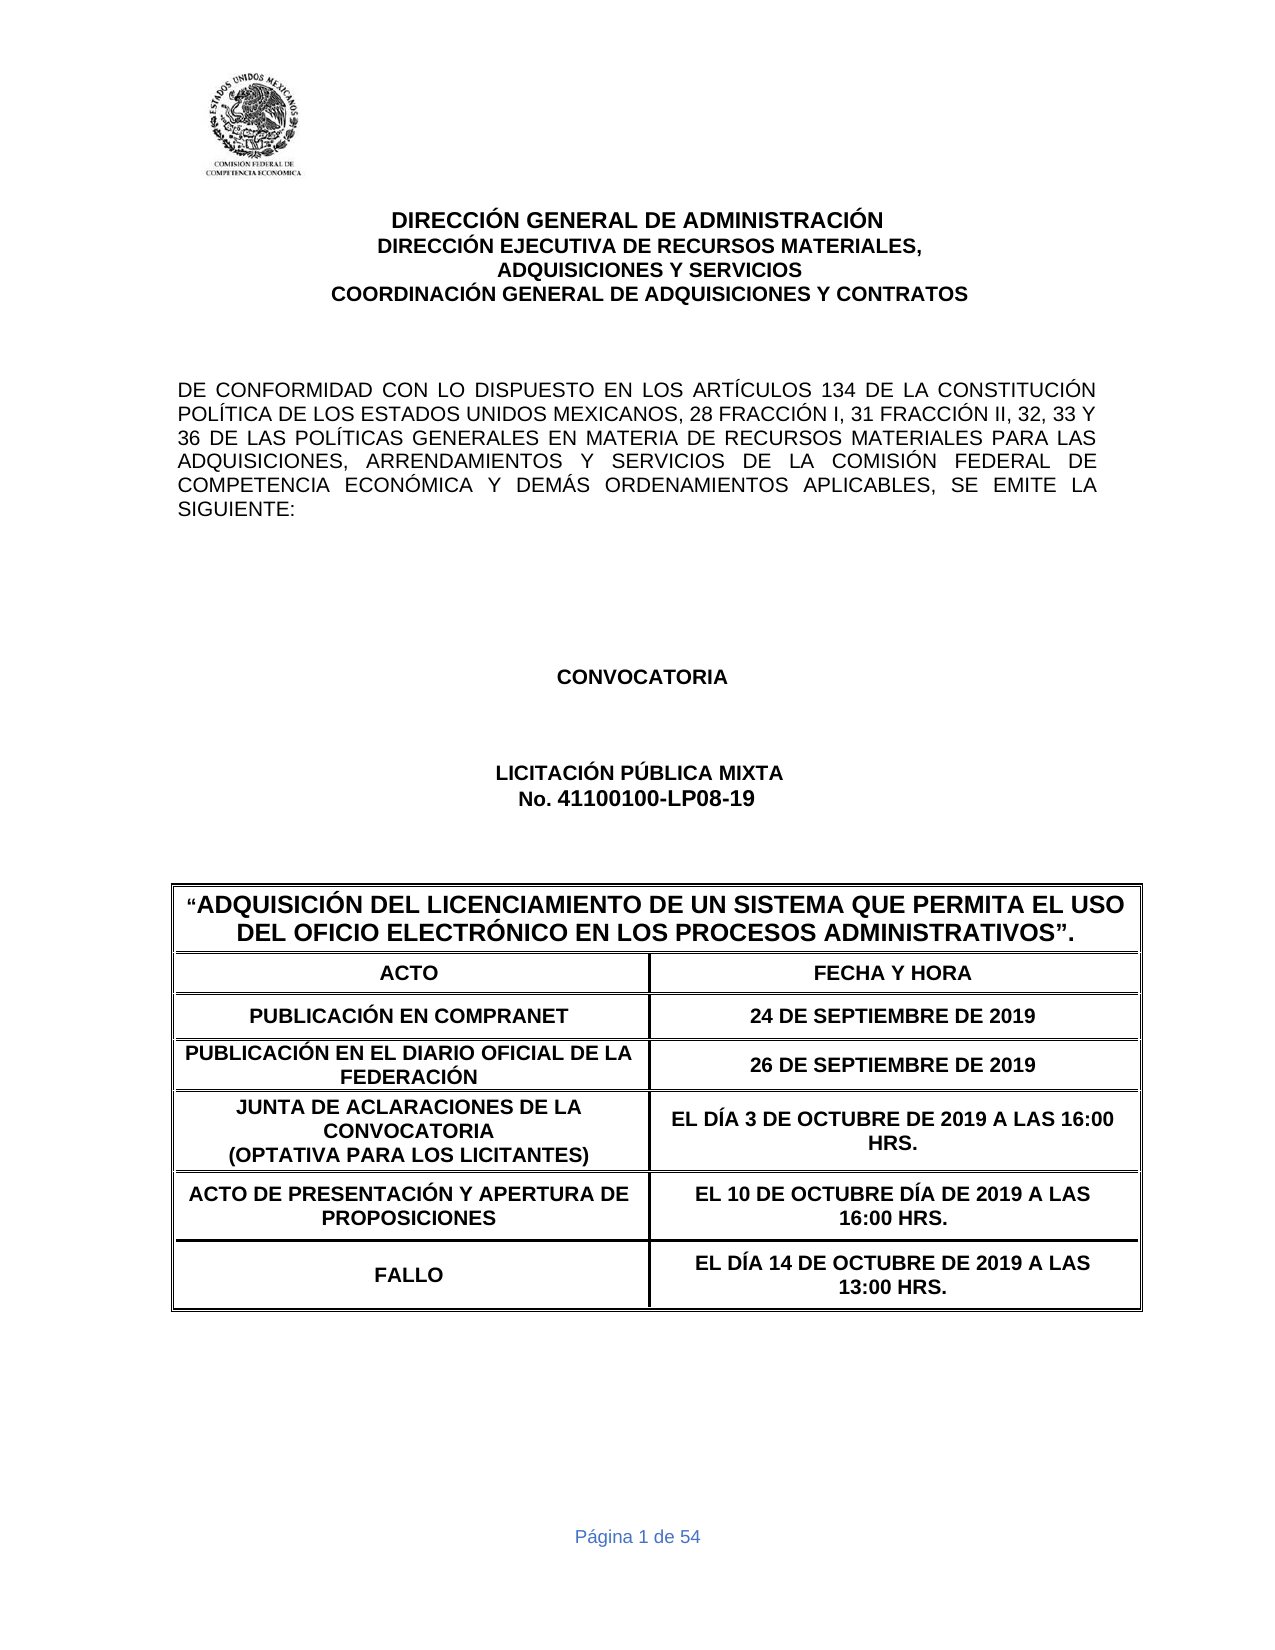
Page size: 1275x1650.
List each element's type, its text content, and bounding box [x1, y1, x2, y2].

title DIRECCIÓN GENERAL DE ADMINISTRACIÓN [177, 207, 1098, 234]
text DIRECCIÓN EJECUTIVA DE RECURSOS MATERIALES, ADQUISICIONES Y SERVICIOS [310, 234, 989, 282]
table_cell ACTO DE PRESENTACIÓN Y APERTURA DE PROPOSICIONES [172, 1170, 649, 1239]
text No. 41100100-LP08-19 [177, 785, 1096, 811]
table_cell EL 10 DE OCTUBRE DÍA DE 2019 A LAS 16:00 HRS. [649, 1170, 1141, 1239]
text DE CONFORMIDAD CON LO DISPUESTO EN LOS ARTÍCULOS 134 DE LA CONSTITUCIÓN POLÍTICA DE LOS ESTADOS UNIDOS MEXICANOS, 28 FRACCIÓN I, 31 FRACCIÓN II, 32, 33 Y 36 DE LAS POLÍTICAS GENERALES EN MATERIA DE RECURSOS MATERIALES PARA LAS ADQUISICIONES, ARRENDAMIENTOS Y SERVICIOS DE LA COMISIÓN FEDERAL DE COMPETENCIA ECONÓMICA Y DEMÁS ORDENAMIENTOS APLICABLES, SE EMITE LA SIGUIENTE: [177, 377, 1098, 521]
table_header “ADQUISICIÓN DEL LICENCIAMIENTO DE UN SISTEMA QUE PERMITA EL USO DEL OFICIO ELECTRÓNICO EN LOS PROCESOS ADMINISTRATIVOS”. [174, 887, 1140, 951]
table_cell 26 DE SEPTIEMBRE DE 2019 [651, 1038, 1140, 1088]
table_cell ACTO [172, 951, 649, 992]
table_cell EL DÍA 14 DE OCTUBRE DE 2019 A LAS 13:00 HRS. [649, 1239, 1140, 1308]
table_cell FECHA Y HORA [649, 951, 1141, 992]
text LICITACIÓN PÚBLICA MIXTA [177, 761, 1096, 785]
picture [188, 73, 322, 179]
table_cell 24 DE SEPTIEMBRE DE 2019 [649, 992, 1141, 1037]
table_cell PUBLICACIÓN EN COMPRANET [172, 992, 649, 1037]
text COORDINACIÓN GENERAL DE ADQUISICIONES Y CONTRATOS [310, 282, 989, 306]
table_cell FALLO [174, 1239, 649, 1308]
table_cell EL DÍA 3 DE OCTUBRE DE 2019 A LAS 16:00 HRS. [651, 1089, 1140, 1170]
table_cell JUNTA DE ACLARACIONES DE LA CONVOCATORIA (OPTATIVA PARA LOS LICITANTES) [174, 1089, 648, 1170]
table_cell PUBLICACIÓN EN EL DIARIO OFICIAL DE LA FEDERACIÓN [174, 1038, 648, 1088]
text CONVOCATORIA [295, 665, 989, 689]
